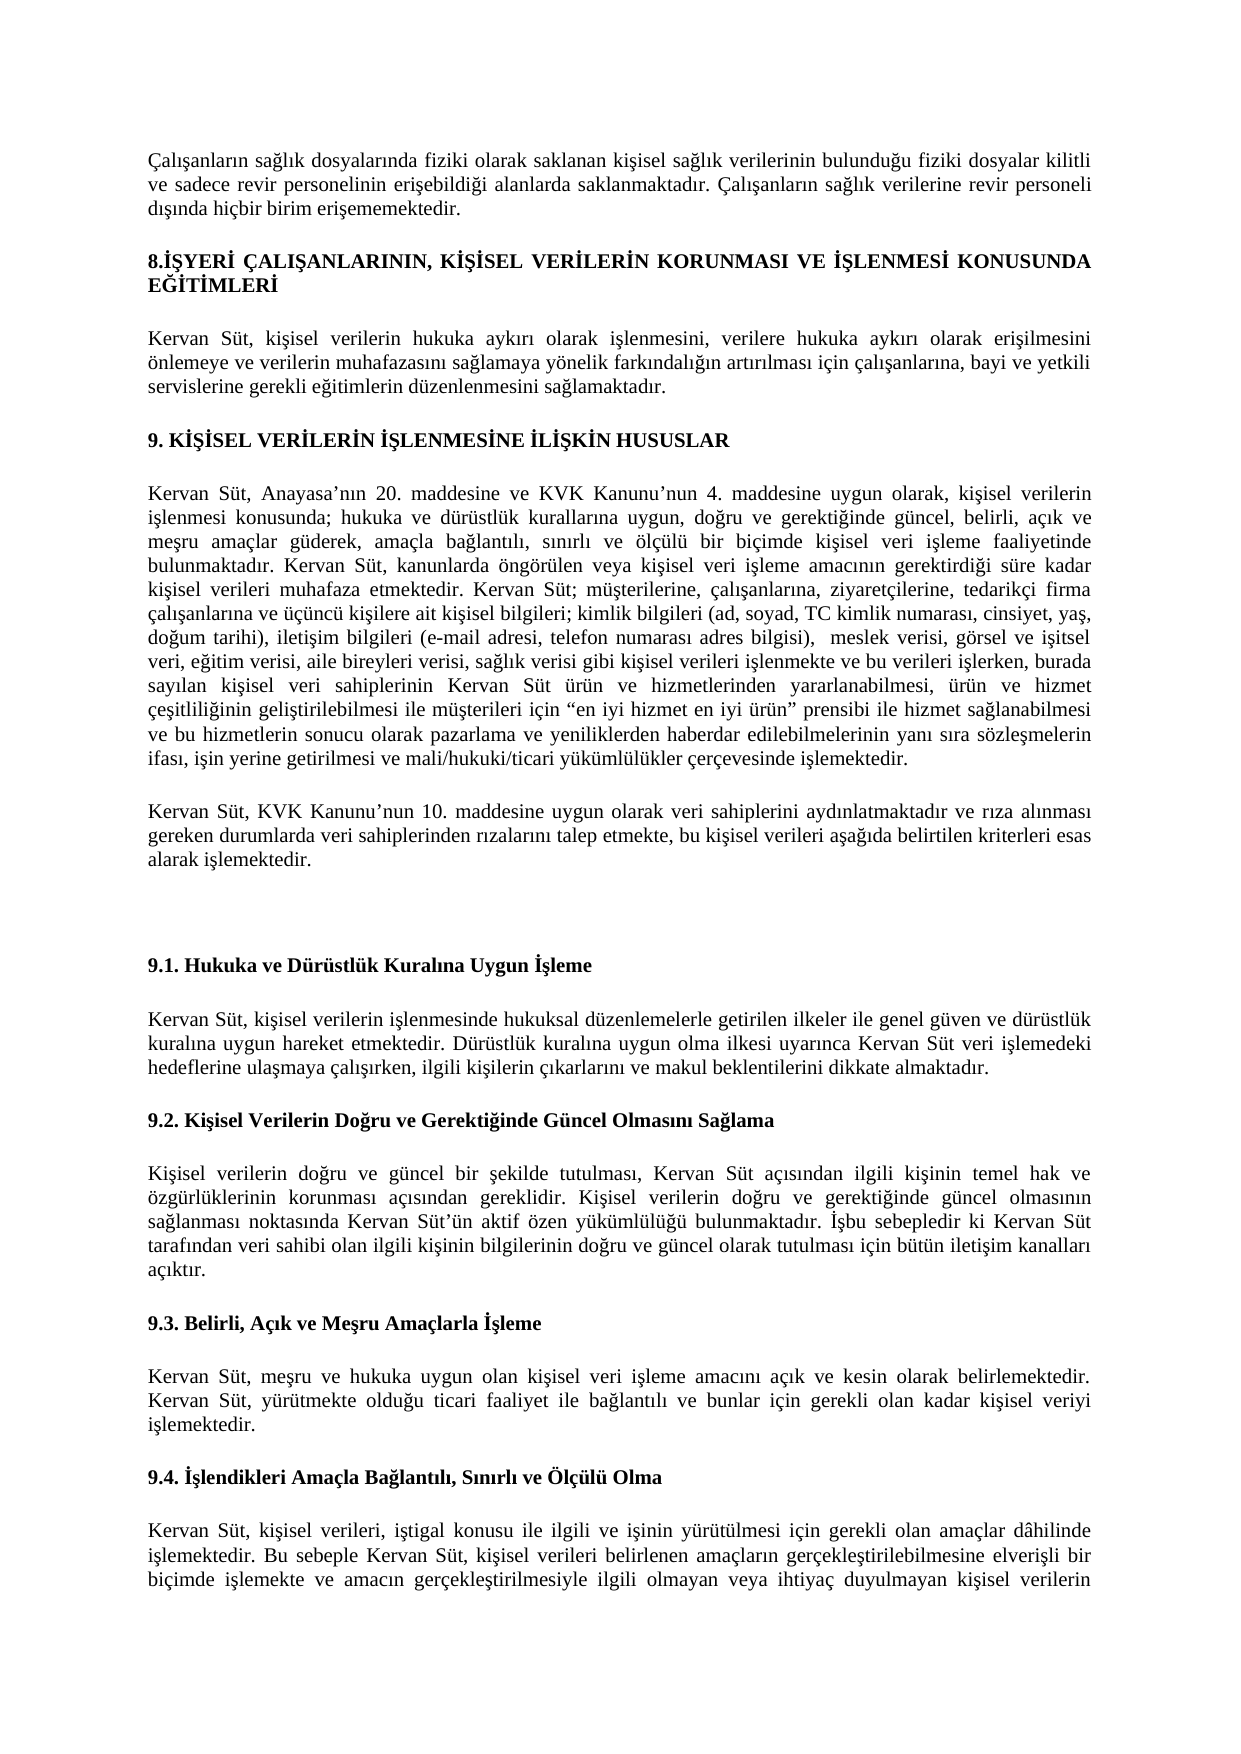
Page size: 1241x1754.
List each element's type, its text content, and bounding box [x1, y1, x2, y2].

text Kervan Süt, meşru ve hukuka uygun olan kişisel veri işleme amacını açık ve kesin olarak belirlemektedir. Kervan Süt, yürütmekte olduğu ticari faaliyet ile bağlantılı ve bunlar için gerekli olan kadar kişisel veriyi işlemektedir. [148, 1364, 1093, 1436]
text Kervan Süt, KVK Kanunu’nun 10. maddesine uygun olarak veri sahiplerini aydınlatmaktadır ve rıza alınması gereken durumlarda veri sahiplerinden rızalarını talep etmekte, bu kişisel verileri aşağıda belirtilen kriterleri esas alarak işlemektedir. [148, 799, 1093, 871]
text Çalışanların sağlık dosyalarında fiziki olarak saklanan kişisel sağlık verilerinin bulunduğu fiziki dosyalar kilitli ve sadece revir personelinin erişebildiği alanlarda saklanmaktadır. Çalışanların sağlık verilerine revir personeli dışında hiçbir birim erişememektedir. [148, 148, 1093, 220]
text Kervan Süt, kişisel verilerin hukuka aykırı olarak işlenmesini, verilere hukuka aykırı olarak erişilmesini önlemeye ve verilerin muhafazasını sağlamaya yönelik farkındalığın artırılması için çalışanlarına, bayi ve yetkili servislerine gerekli eğitimlerin düzenlenmesini sağlamaktadır. [148, 326, 1093, 398]
text 9.2. Kişisel Verilerin Doğru ve Gerektiğinde Güncel Olmasını Sağlama [148, 1108, 1093, 1132]
text 9.1. Hukuka ve Dürüstlük Kuralına Uygun İşleme [148, 953, 1093, 977]
text 9.4. İşlendikleri Amaçla Bağlantılı, Sınırlı ve Ölçülü Olma [148, 1465, 1093, 1489]
text Kervan Süt, Anayasa’nın 20. maddesine ve KVK Kanunu’nun 4. maddesine uygun olarak, kişisel verilerin işlenmesi konusunda; hukuka ve dürüstlük kurallarına uygun, doğru ve gerektiğinde güncel, belirli, açık ve meşru amaçlar güderek, amaçla bağlantılı, sınırlı ve ölçülü bir biçimde kişisel veri işleme faaliyetinde bulunmaktadır. Kervan Süt, kanunlarda öngörülen veya kişisel veri işleme amacının gerektirdiği süre kadar kişisel verileri muhafaza etmektedir. Kervan Süt; müşterilerine, çalışanlarına, ziyaretçilerine, tedarikçi firma çalışanlarına ve üçüncü kişilere ait kişisel bilgileri; kimlik bilgileri (ad, soyad, TC kimlik numarası, cinsiyet, yaş, doğum tarihi), iletişim bilgileri (e-mail adresi, telefon numarası adres bilgisi), meslek verisi, görsel ve işitsel veri, eğitim verisi, aile bireyleri verisi, sağlık verisi gibi kişisel verileri işlenmekte ve bu verileri işlerken, burada sayılan kişisel veri sahiplerinin Kervan Süt ürün ve hizmetlerinden yararlanabilmesi, ürün ve hizmet çeşitliliğinin geliştirilebilmesi ile müşterileri için “en iyi hizmet en iyi ürün” prensibi ile hizmet sağlanabilmesi ve bu hizmetlerin sonucu olarak pazarlama ve yeniliklerden haberdar edilebilmelerinin yanı sıra sözleşmelerin ifası, işin yerine getirilmesi ve mali/hukuki/ticari yükümlülükler çerçevesinde işlemektedir. [148, 481, 1093, 769]
text Kervan Süt, kişisel verilerin işlenmesinde hukuksal düzenlemelerle getirilen ilkeler ile genel güven ve dürüstlük kuralına uygun hareket etmektedir. Dürüstlük kuralına uygun olma ilkesi uyarınca Kervan Süt veri işlemedeki hedeflerine ulaşmaya çalışırken, ilgili kişilerin çıkarlarını ve makul beklentilerini dikkate almaktadır. [148, 1007, 1093, 1079]
text 9.3. Belirli, Açık ve Meşru Amaçlarla İşleme [148, 1311, 1093, 1335]
text 8.İŞYERİ ÇALIŞANLARININ, KİŞİSEL VERİLERİN KORUNMASI VE İŞLENMESİ KONUSUNDA EĞİTİMLERİ [148, 249, 1093, 297]
text 9. KİŞİSEL VERİLERİN İŞLENMESİNE İLİŞKİN HUSUSLAR [148, 428, 1093, 452]
text Kişisel verilerin doğru ve güncel bir şekilde tutulması, Kervan Süt açısından ilgili kişinin temel hak ve özgürlüklerinin korunması açısından gereklidir. Kişisel verilerin doğru ve gerektiğinde güncel olmasının sağlanması noktasında Kervan Süt’ün aktif özen yükümlülüğü bulunmaktadır. İşbu sebepledir ki Kervan Süt tarafından veri sahibi olan ilgili kişinin bilgilerinin doğru ve güncel olarak tutulması için bütün iletişim kanalları açıktır. [148, 1161, 1093, 1281]
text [148, 1518, 1093, 1591]
